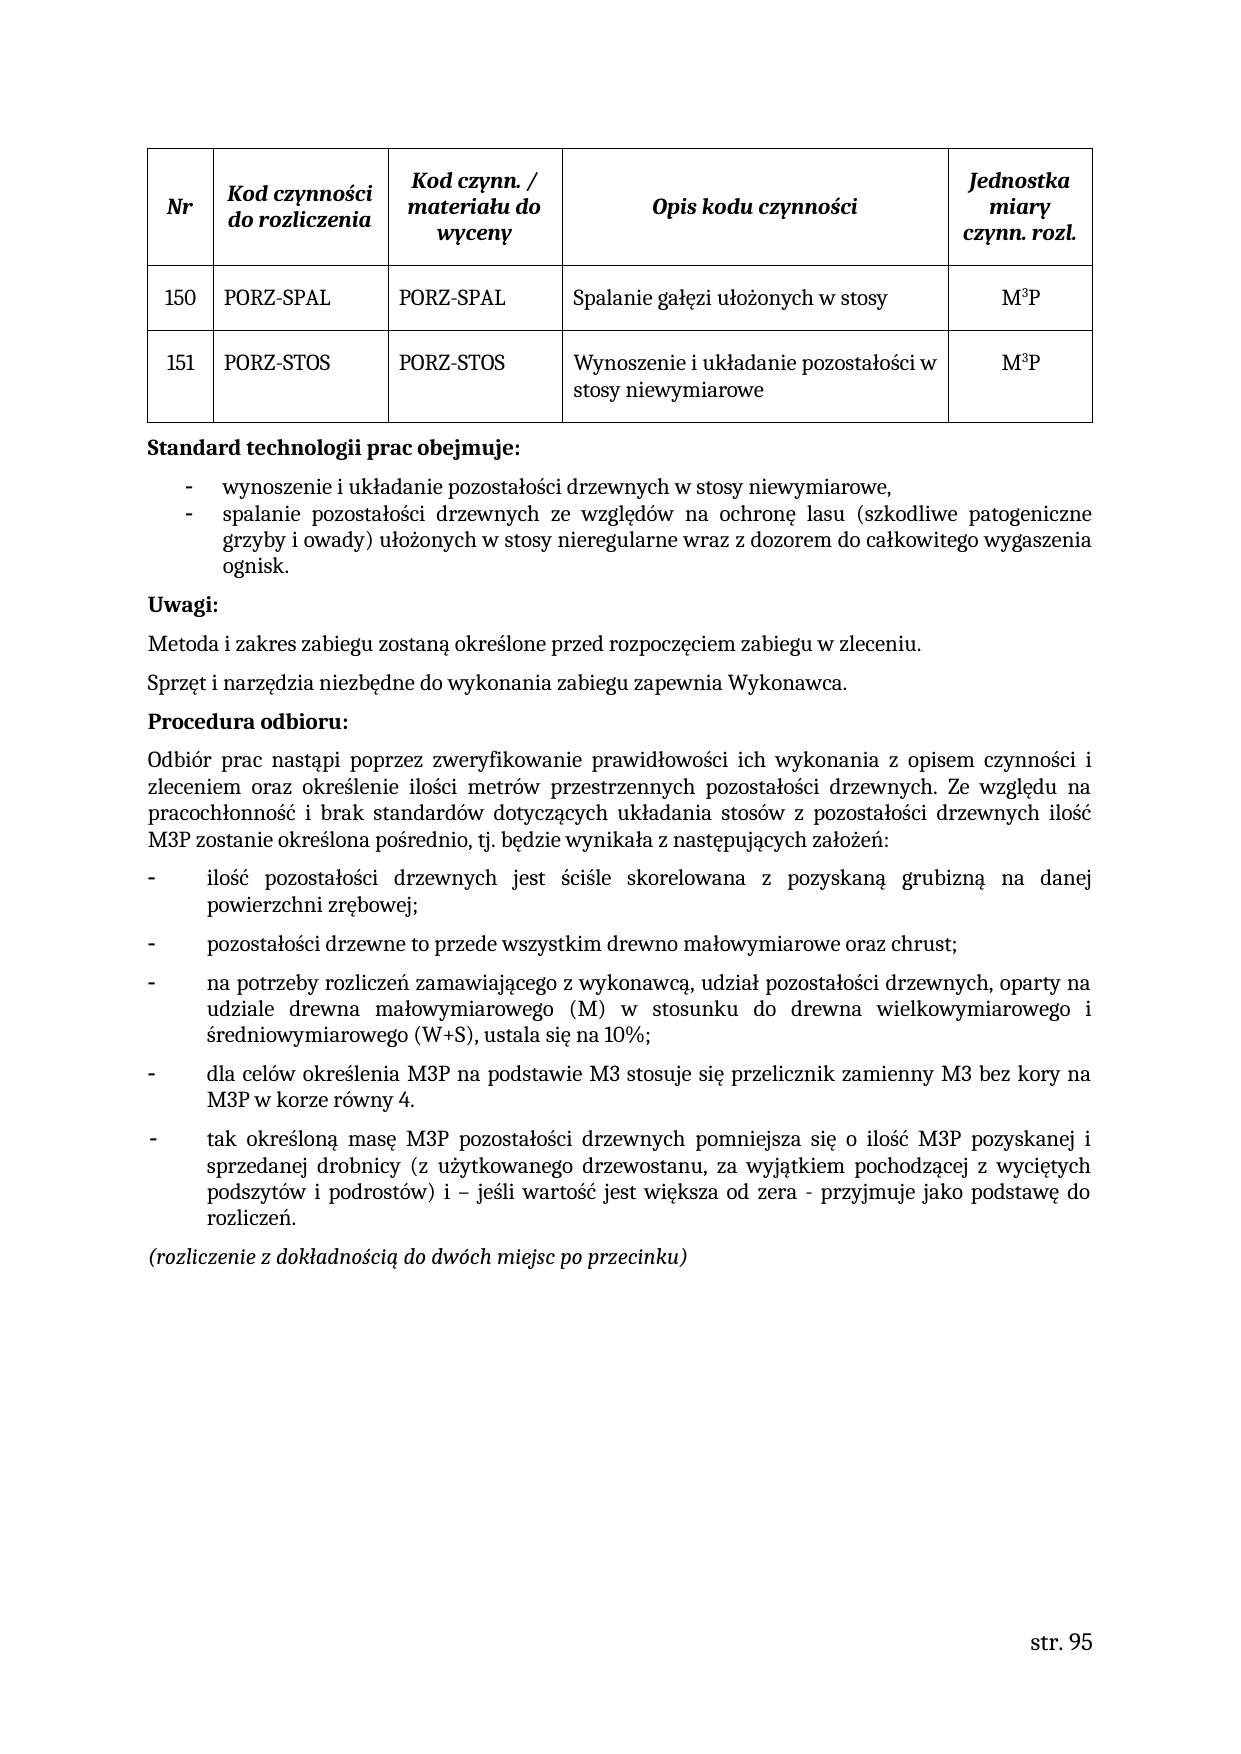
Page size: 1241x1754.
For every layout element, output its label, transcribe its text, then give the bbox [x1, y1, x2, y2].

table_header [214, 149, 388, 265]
text Standard technologii prac obejmuje: [148, 435, 1093, 461]
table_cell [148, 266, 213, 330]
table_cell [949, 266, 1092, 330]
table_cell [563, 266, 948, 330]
list tak określoną masę M3P pozostałości drzewnych pomniejsza się o ilość M3P pozyskanej i sprzedanej drobnicy (z użytkowanego drzewostanu, za wyjątkiem pochodzącej z wyciętych podszytów i podrostów) i – jeśli wartość jest większa od zera - przyjmuje jako podstawę do rozliczeń. [148, 1126, 1093, 1231]
text Sprzęt i narzędzia niezbędne do wykonania zabiegu zapewnia Wykonawca. [148, 669, 1093, 696]
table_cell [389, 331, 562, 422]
list pozostałości drzewne to przede wszystkim drewno małowymiarowe oraz chrust; [148, 930, 1093, 957]
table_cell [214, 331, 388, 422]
text Uwagi: [148, 592, 1093, 618]
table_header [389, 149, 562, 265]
list wynoszenie i układanie pozostałości drzewnych w stosy niewymiarowe, [185, 474, 1093, 500]
list dla celów określenia M3P na podstawie M3 stosuje się przelicznik zamienny M3 bez kory na M3P w korze równy 4. [148, 1061, 1093, 1113]
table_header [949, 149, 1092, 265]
list spalanie pozostałości drzewnych ze względów na ochronę lasu (szkodliwe patogeniczne grzyby i owady) ułożonych w stosy nieregularne wraz z dozorem do całkowitego wygaszenia ognisk. [185, 500, 1093, 579]
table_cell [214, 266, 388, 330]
text (rozliczenie z dokładnością do dwóch miejsc po przecinku) [148, 1244, 1093, 1270]
text Odbiór prac nastąpi poprzez zweryfikowanie prawidłowości ich wykonania z opisem czynności i zleceniem oraz określenie ilości metrów przestrzennych pozostałości drzewnych. Ze względu na pracochłonność i brak standardów dotyczących układania stosów z pozostałości drzewnych ilość M3P zostanie określona pośrednio, tj. będzie wynikała z następujących założeń: [148, 747, 1093, 853]
list ilość pozostałości drzewnych jest ściśle skorelowana z pozyskaną grubizną na danej powierzchni zrębowej; [148, 865, 1093, 918]
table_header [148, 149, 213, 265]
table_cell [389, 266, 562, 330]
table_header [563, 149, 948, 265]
list na potrzeby rozliczeń zamawiającego z wykonawcą, udział pozostałości drzewnych, oparty na udziale drewna małowymiarowego (M) w stosunku do drewna wielkowymiarowego i średniowymiarowego (W+S), ustala się na 10%; [148, 969, 1093, 1048]
text Procedura odbioru: [148, 708, 1093, 735]
text Metoda i zakres zabiegu zostaną określone przed rozpoczęciem zabiegu w zleceniu. [148, 631, 1093, 657]
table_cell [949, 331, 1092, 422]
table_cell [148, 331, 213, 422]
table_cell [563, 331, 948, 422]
